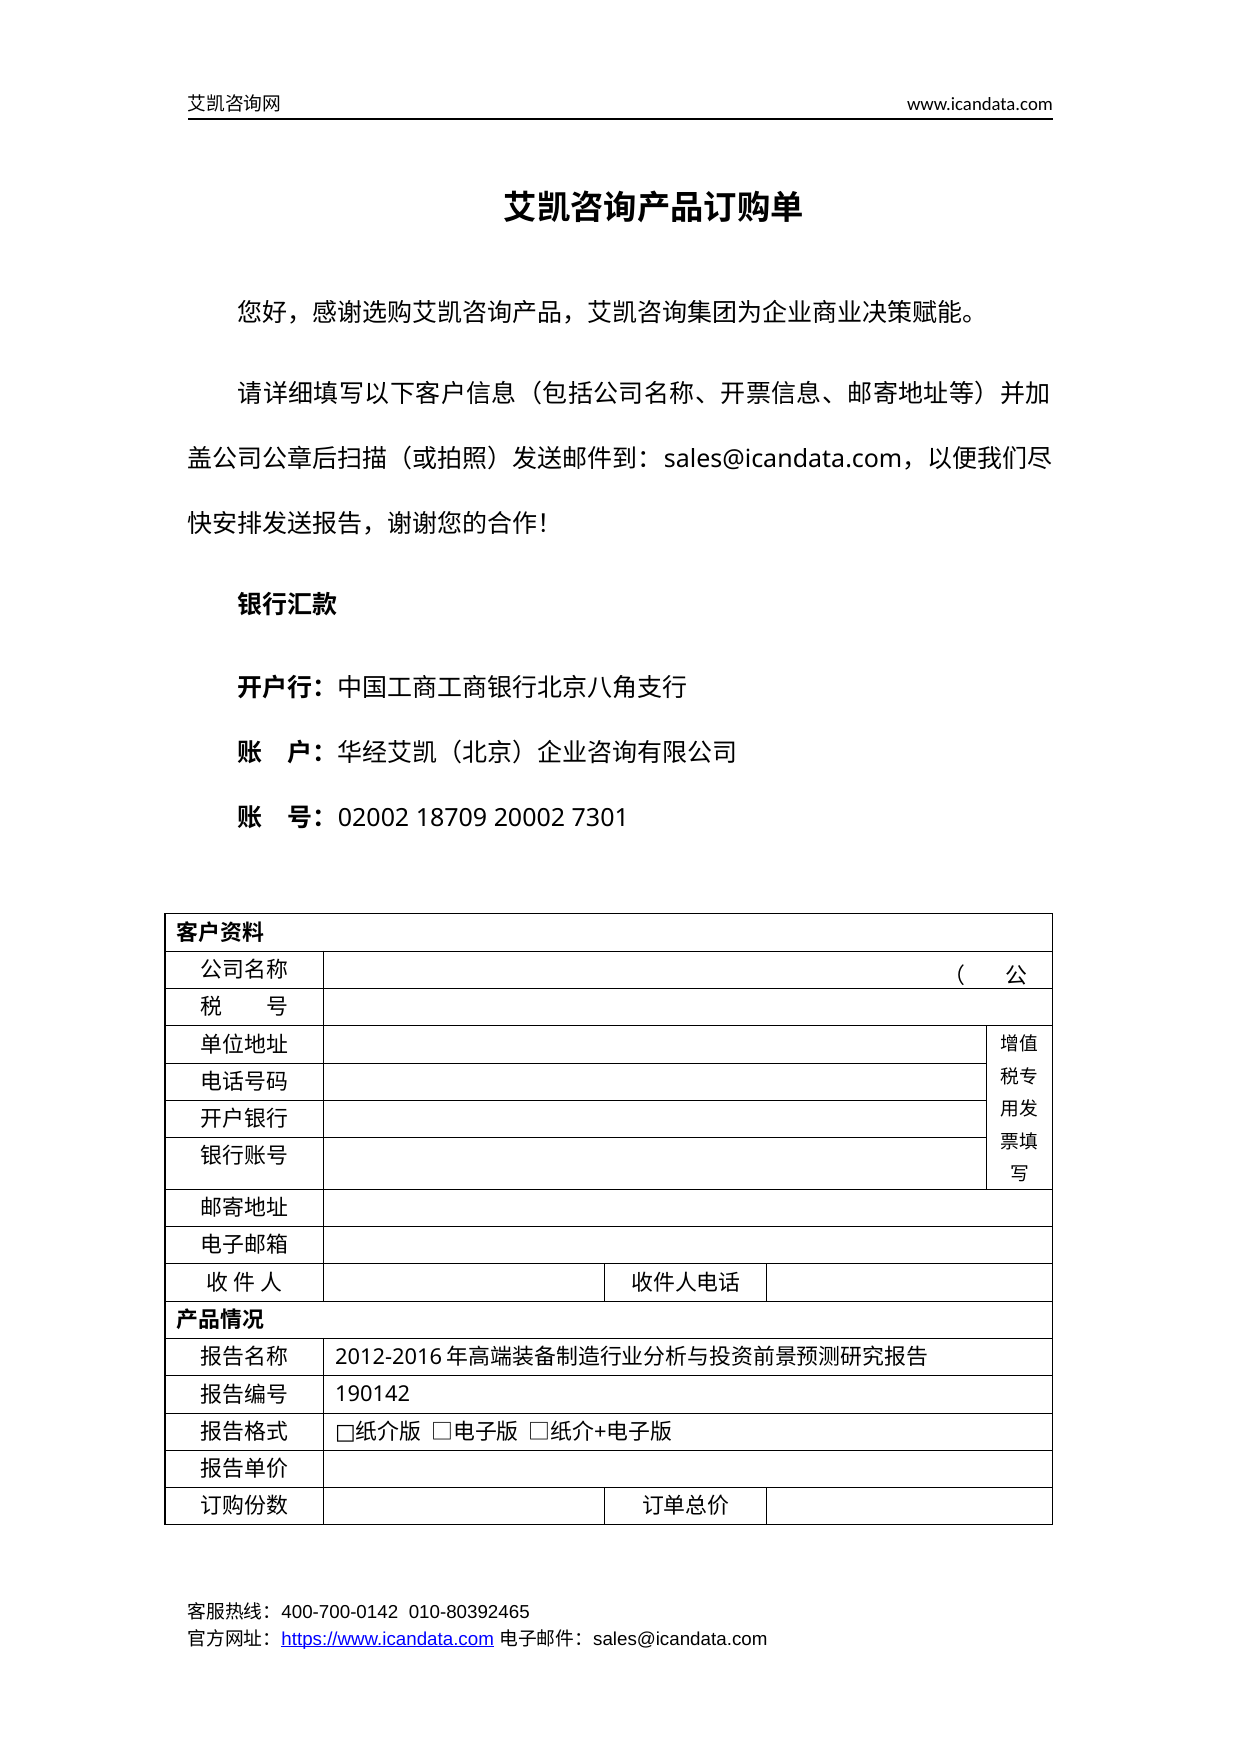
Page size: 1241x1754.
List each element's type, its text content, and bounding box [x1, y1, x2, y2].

table_cell [324, 1026, 986, 1062]
table_cell 增值税专用发票填写 [987, 1026, 1052, 1189]
text 您好，感谢选购艾凯咨询产品，艾凯咨询集团为企业商业决策赋能。 [187, 278, 1053, 343]
table_cell 报告名称 [166, 1339, 323, 1375]
table_cell □纸介版 □电子版 □纸介+电子版 [324, 1414, 1052, 1450]
table_cell 订购份数 [166, 1488, 323, 1524]
text 开户行：中国工商工商银行北京八角支行 [187, 653, 1053, 718]
table_cell 电子邮箱 [166, 1227, 323, 1263]
table_cell 电话号码 [166, 1064, 323, 1100]
table_cell 收件人电话 [605, 1264, 766, 1301]
table_cell [324, 1101, 986, 1137]
table_cell 开户银行 [166, 1101, 323, 1137]
text 艾凯咨询产品订购单 [187, 172, 1053, 237]
text 请详细填写以下客户信息（包括公司名称、开票信息、邮寄地址等）并加盖公司公章后扫描（或拍照）发送邮件到：sales@icandata.com，以便我们尽快安排发送报告，谢谢您的合作！ [187, 359, 1053, 554]
table_cell [324, 1064, 986, 1100]
table_cell 产品情况 [166, 1302, 1052, 1338]
table_cell [324, 1451, 1052, 1487]
text 账 号：02002 18709 20002 7301 [187, 783, 1053, 848]
text 账 户：华经艾凯（北京）企业咨询有限公司 [187, 718, 1053, 783]
table_cell [324, 1138, 986, 1189]
table_cell [324, 952, 1052, 988]
table_cell 订单总价 [605, 1488, 766, 1524]
table_header 客户资料 [166, 914, 1052, 951]
table_cell [324, 1190, 1052, 1226]
table_cell 报告单价 [166, 1451, 323, 1487]
table_cell 收 件 人 [166, 1264, 323, 1301]
table_cell 报告编号 [166, 1376, 323, 1412]
table_cell [767, 1488, 1052, 1524]
text 银行汇款 [187, 570, 1053, 635]
table_cell [767, 1264, 1052, 1301]
table_cell 公司名称 [166, 952, 323, 988]
table_cell 银行账号 [166, 1138, 323, 1189]
table_cell 邮寄地址 [166, 1190, 323, 1226]
table_cell [324, 1227, 1052, 1263]
table_cell 单位地址 [166, 1026, 323, 1062]
table_cell [324, 1488, 604, 1524]
table_cell 税 号 [166, 989, 323, 1025]
table_cell 190142 [324, 1376, 1052, 1412]
table_cell 报告格式 [166, 1414, 323, 1450]
table_cell [324, 989, 1052, 1025]
table_cell [324, 1264, 604, 1301]
table_cell 2012-2016年高端装备制造行业分析与投资前景预测研究报告 [324, 1339, 1052, 1375]
